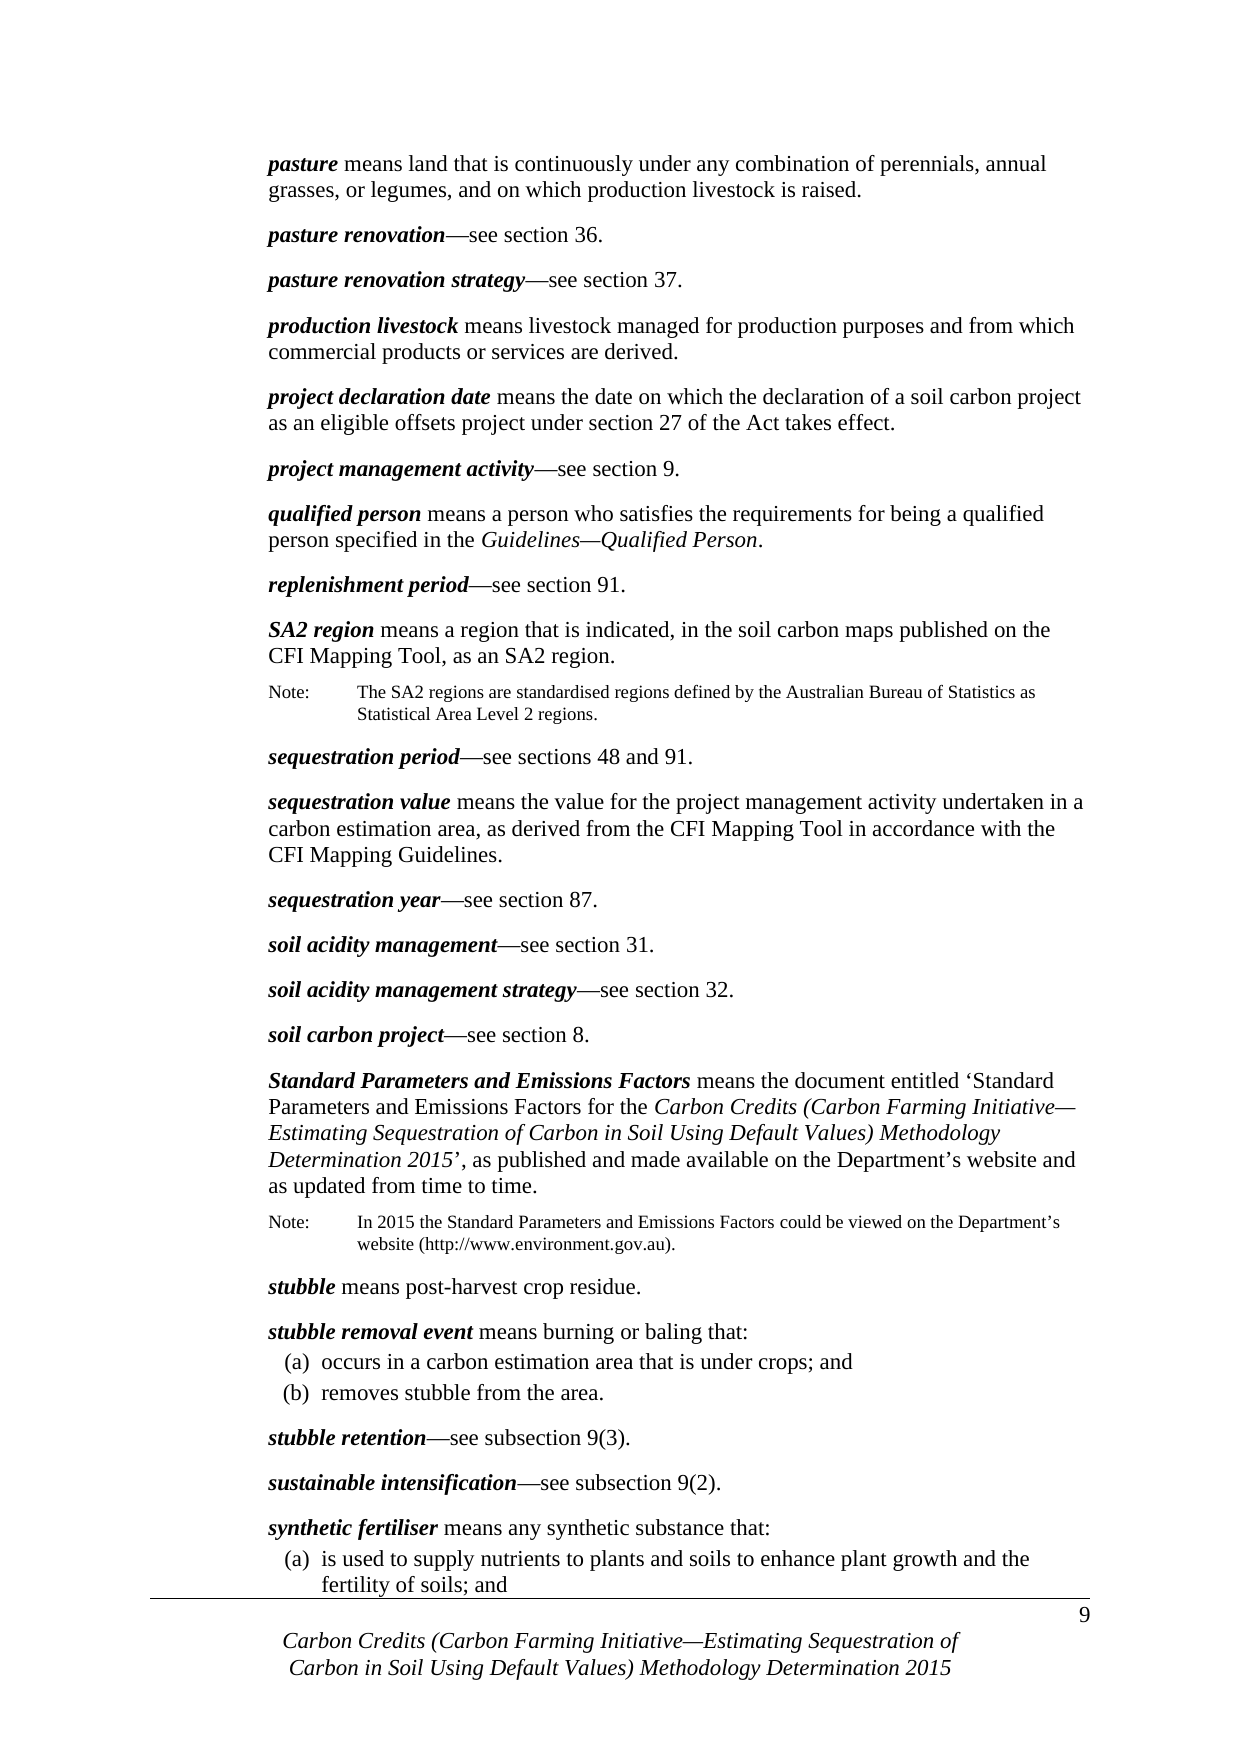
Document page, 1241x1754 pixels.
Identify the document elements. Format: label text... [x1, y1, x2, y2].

text soil carbon project—see section 8. [268, 1022, 1090, 1048]
text qualified person means a person who satisfies the requirements for being a qualified person specified in the Guidelines—Qualified Person. [268, 500, 1090, 552]
text project management activity—see section 9. [268, 454, 1090, 481]
text stubble means post-harvest crop residue. [268, 1273, 1090, 1299]
text pasture renovation—see section 36. [268, 221, 1090, 248]
text sequestration year—see section 87. [268, 886, 1090, 913]
text Note: In 2015 the Standard Parameters and Emissions Factors could be viewed on the Department’s website (http://www.environment.gov.au). [268, 1211, 1090, 1254]
text sequestration period—see sections 48 and 91. [268, 743, 1090, 770]
text soil acidity management strategy—see section 32. [268, 976, 1090, 1003]
text SA2 region means a region that is indicated, in the soil carbon maps published on the CFI Mapping Tool, as an SA2 region. [268, 616, 1090, 669]
text (a) occurs in a carbon estimation area that is under crops; and [150, 1348, 1090, 1375]
text (b) removes stubble from the area. [150, 1379, 1090, 1405]
text sequestration value means the value for the project management activity undertaken in a carbon estimation area, as derived from the CFI Mapping Tool in accordance with the CFI Mapping Guidelines. [268, 788, 1090, 867]
text pasture means land that is continuously under any combination of perennials, annual grasses, or legumes, and on which production livestock is raised. [268, 150, 1090, 203]
text replenishment period—see section 91. [268, 571, 1090, 597]
text pasture renovation strategy—see section 37. [268, 267, 1090, 293]
text (a) is used to supply nutrients to plants and soils to enhance plant growth and the fertility of soils; and [150, 1545, 1090, 1597]
text Note: The SA2 regions are standardised regions defined by the Australian Bureau of Statistics as Statistical Area Level 2 regions. [268, 681, 1090, 724]
text synthetic fertiliser means any synthetic substance that: [268, 1514, 1090, 1541]
text stubble retention—see subsection 9(3). [268, 1424, 1090, 1450]
text production livestock means livestock managed for production purposes and from which commercial products or services are derived. [268, 312, 1090, 364]
text sustainable intensification—see subsection 9(2). [268, 1469, 1090, 1496]
text project declaration date means the date on which the declaration of a soil carbon project as an eligible offsets project under section 27 of the Act takes effect. [268, 383, 1090, 436]
text soil acidity management—see section 31. [268, 931, 1090, 958]
text Standard Parameters and Emissions Factors means the document entitled ‘Standard Parameters and Emissions Factors for the Carbon Credits (Carbon Farming Initiative—Estimating Sequestration of Carbon in Soil Using Default Values) Methodology Determination 2015’, as published and made available on the Department’s website and as updated from time to time. [268, 1067, 1090, 1198]
text stubble removal event means burning or baling that: [268, 1318, 1090, 1344]
